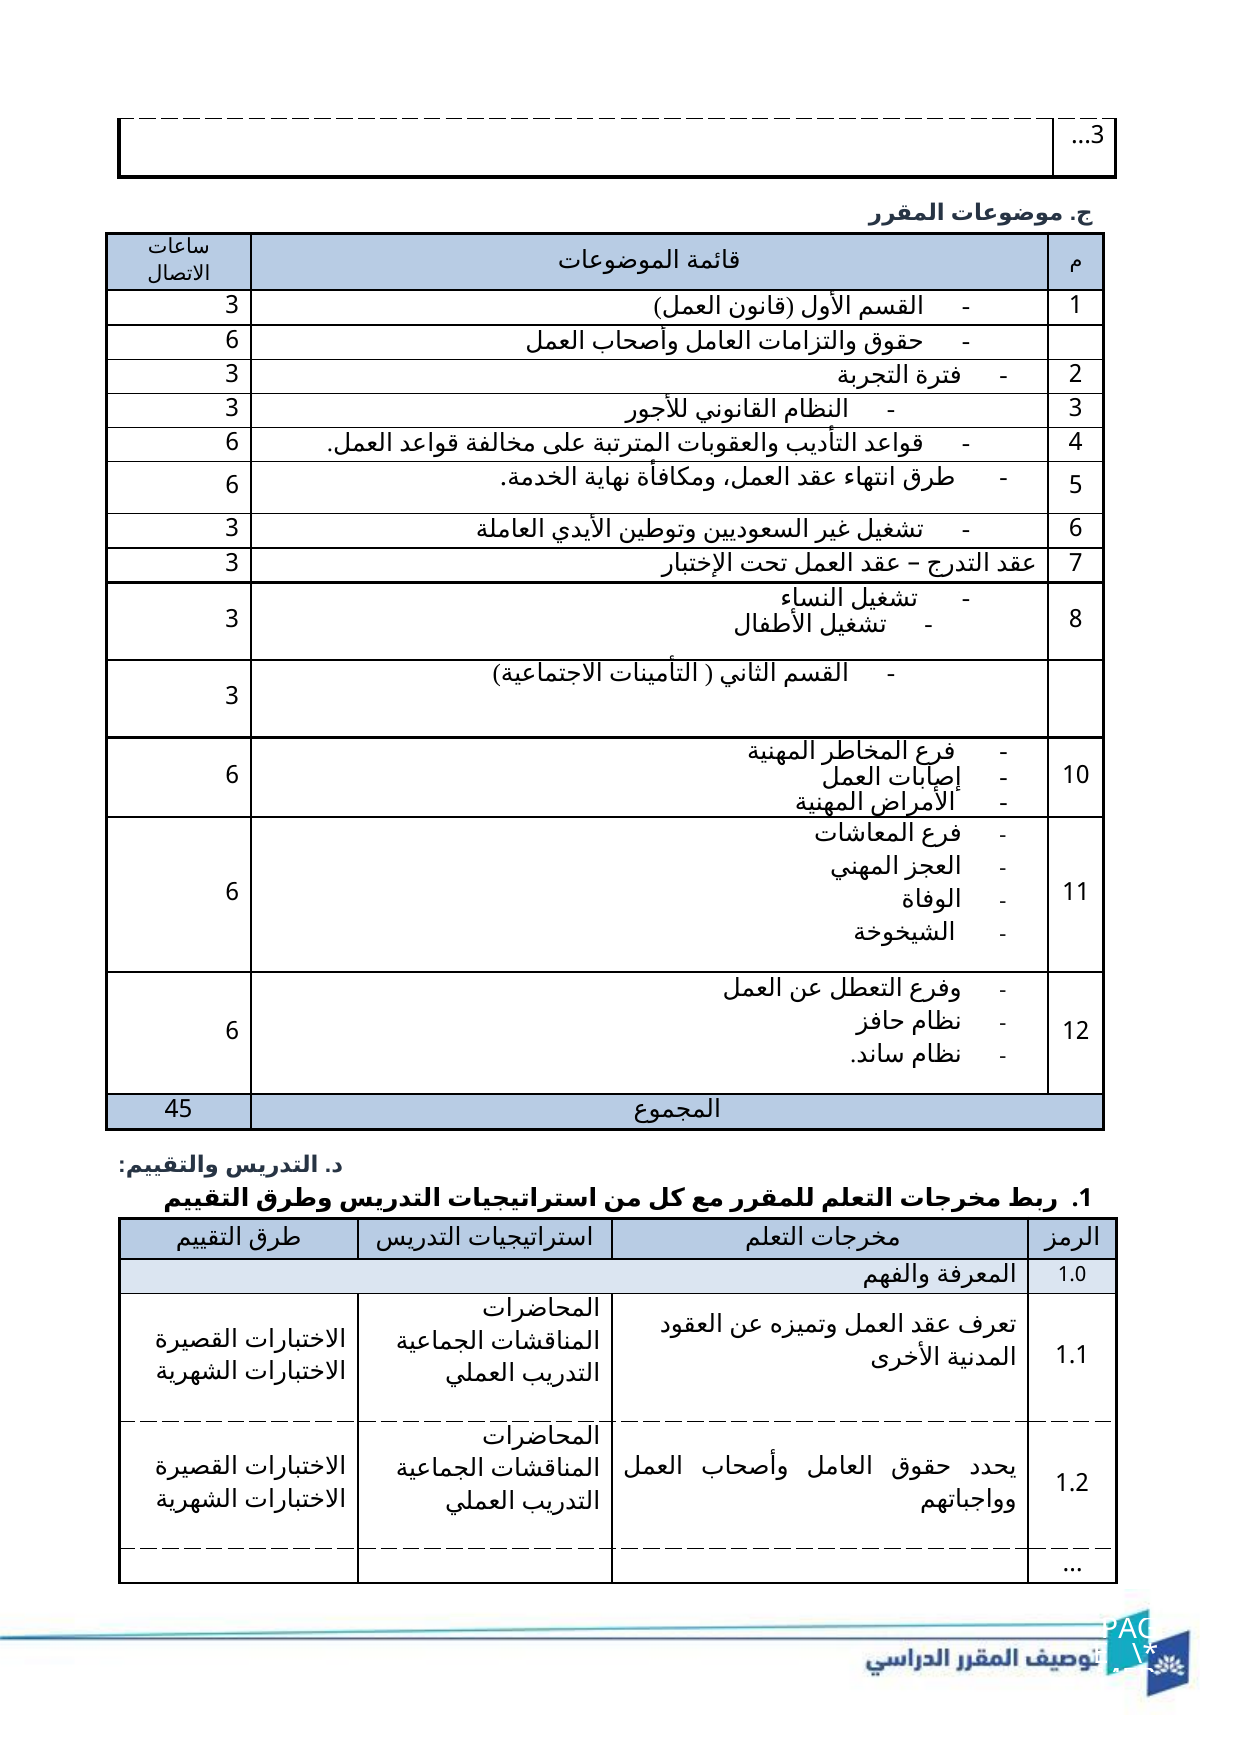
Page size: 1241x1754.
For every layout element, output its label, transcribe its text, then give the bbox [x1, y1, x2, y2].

table_cell 3 [108, 661, 250, 736]
table_cell 6 [108, 973, 250, 1093]
table_cell 11 [1049, 818, 1102, 971]
table_cell 1.2 [1029, 1421, 1115, 1548]
table_cell فرع المعاشات العجز المهني الوفاة الشيخوخة [252, 818, 1047, 971]
table_cell المحاضرات المناقشات الجماعية التدريب العملي [359, 1421, 611, 1548]
table_cell … [1029, 1548, 1115, 1582]
table_cell تشغيل النساء تشغيل الأطفال [252, 584, 1047, 659]
table_cell 6 [108, 818, 250, 971]
table_cell القسم الأول (قانون العمل) [252, 291, 1047, 324]
table_cell 6 [108, 326, 250, 359]
table_cell 45 [108, 1095, 250, 1128]
table_cell [121, 118, 288, 175]
table_cell 12 [1049, 973, 1102, 1093]
table_cell 6 [108, 428, 250, 461]
table_cell 6 [1049, 514, 1102, 547]
table_header ساعات الاتصال [108, 235, 250, 289]
table_cell تشغيل غير السعوديين وتوطين الأيدي العاملة [252, 514, 1047, 547]
table_header قائمة الموضوعات [252, 235, 1047, 289]
table_header استراتيجيات التدريس [359, 1220, 611, 1258]
table_cell فترة التجربة [252, 360, 1047, 393]
table_cell الاختبارات القصيرة الاختبارات الشهرية [121, 1421, 357, 1548]
table_cell [359, 1548, 611, 1582]
table_cell 1.0 [1029, 1260, 1115, 1293]
table_cell طرق انتهاء عقد العمل، ومكافأة نهاية الخدمة. [252, 462, 1047, 513]
table_cell 3 [108, 584, 250, 659]
table_cell حقوق والتزامات العامل وأصحاب العمل [252, 326, 1047, 359]
subtitle 1. ربط مخرجات التعلم للمقرر مع كل من استراتيجيات التدريس وطرق التقييم [118, 1184, 1092, 1217]
subtitle د. التدريس والتقييم: [118, 1145, 1092, 1178]
table_cell [1049, 326, 1102, 359]
table_cell 3 [108, 360, 250, 393]
table_cell [289, 118, 1052, 175]
table_cell 1 [1049, 291, 1102, 324]
table_cell تعرف عقد العمل وتميزه عن العقود المدنية الأخرى [613, 1294, 1027, 1421]
table_cell 3 [108, 394, 250, 427]
table_cell 4 [1049, 428, 1102, 461]
table_cell 5 [1049, 462, 1102, 513]
table_header طرق التقييم [121, 1220, 357, 1258]
table_cell 8 [1049, 584, 1102, 659]
table_header م [1049, 235, 1102, 289]
table_cell 2 [1049, 360, 1102, 393]
table_cell 6 [108, 739, 250, 816]
table_cell وفرع التعطل عن العمل نظام حافز نظام ساند. [252, 973, 1047, 1093]
table_cell المجموع [252, 1095, 1102, 1128]
picture [0, 1589, 1200, 1715]
table_cell عقد التدرج – عقد العمل تحت الإختبار [252, 549, 1047, 581]
table_header الرمز [1029, 1220, 1115, 1258]
table_cell [1049, 661, 1102, 736]
table_cell 3 [108, 549, 250, 581]
table_cell 3 [1049, 394, 1102, 427]
table_cell 3... [1054, 118, 1114, 175]
table_cell قواعد التأديب والعقوبات المترتبة على مخالفة قواعد العمل. [252, 428, 1047, 461]
table_cell الاختبارات القصيرة الاختبارات الشهرية [121, 1294, 357, 1421]
table_cell المعرفة والفهم [121, 1260, 1027, 1293]
table_cell يحدد حقوق العامل وأصحاب العمل وواجباتهم [613, 1421, 1027, 1548]
table_cell 1.1 [1029, 1294, 1115, 1421]
table_cell فرع المخاطر المهنية إصابات العمل الأمراض المهنية [252, 739, 1047, 816]
table_cell 3 [108, 291, 250, 324]
table_cell [613, 1548, 1027, 1582]
table_cell [121, 1548, 357, 1582]
table_header مخرجات التعلم [613, 1220, 1027, 1258]
table_cell النظام القانوني للأجور [252, 394, 1047, 427]
table_cell 7 [1049, 549, 1102, 581]
subtitle ج. موضوعات المقرر [118, 193, 1092, 225]
table_cell القسم الثاني ( التأمينات الاجتماعية) [252, 661, 1047, 736]
table_cell 10 [1049, 739, 1102, 816]
table_cell المحاضرات المناقشات الجماعية التدريب العملي [359, 1294, 611, 1421]
table_cell 3 [108, 514, 250, 547]
table_cell 6 [108, 462, 250, 513]
